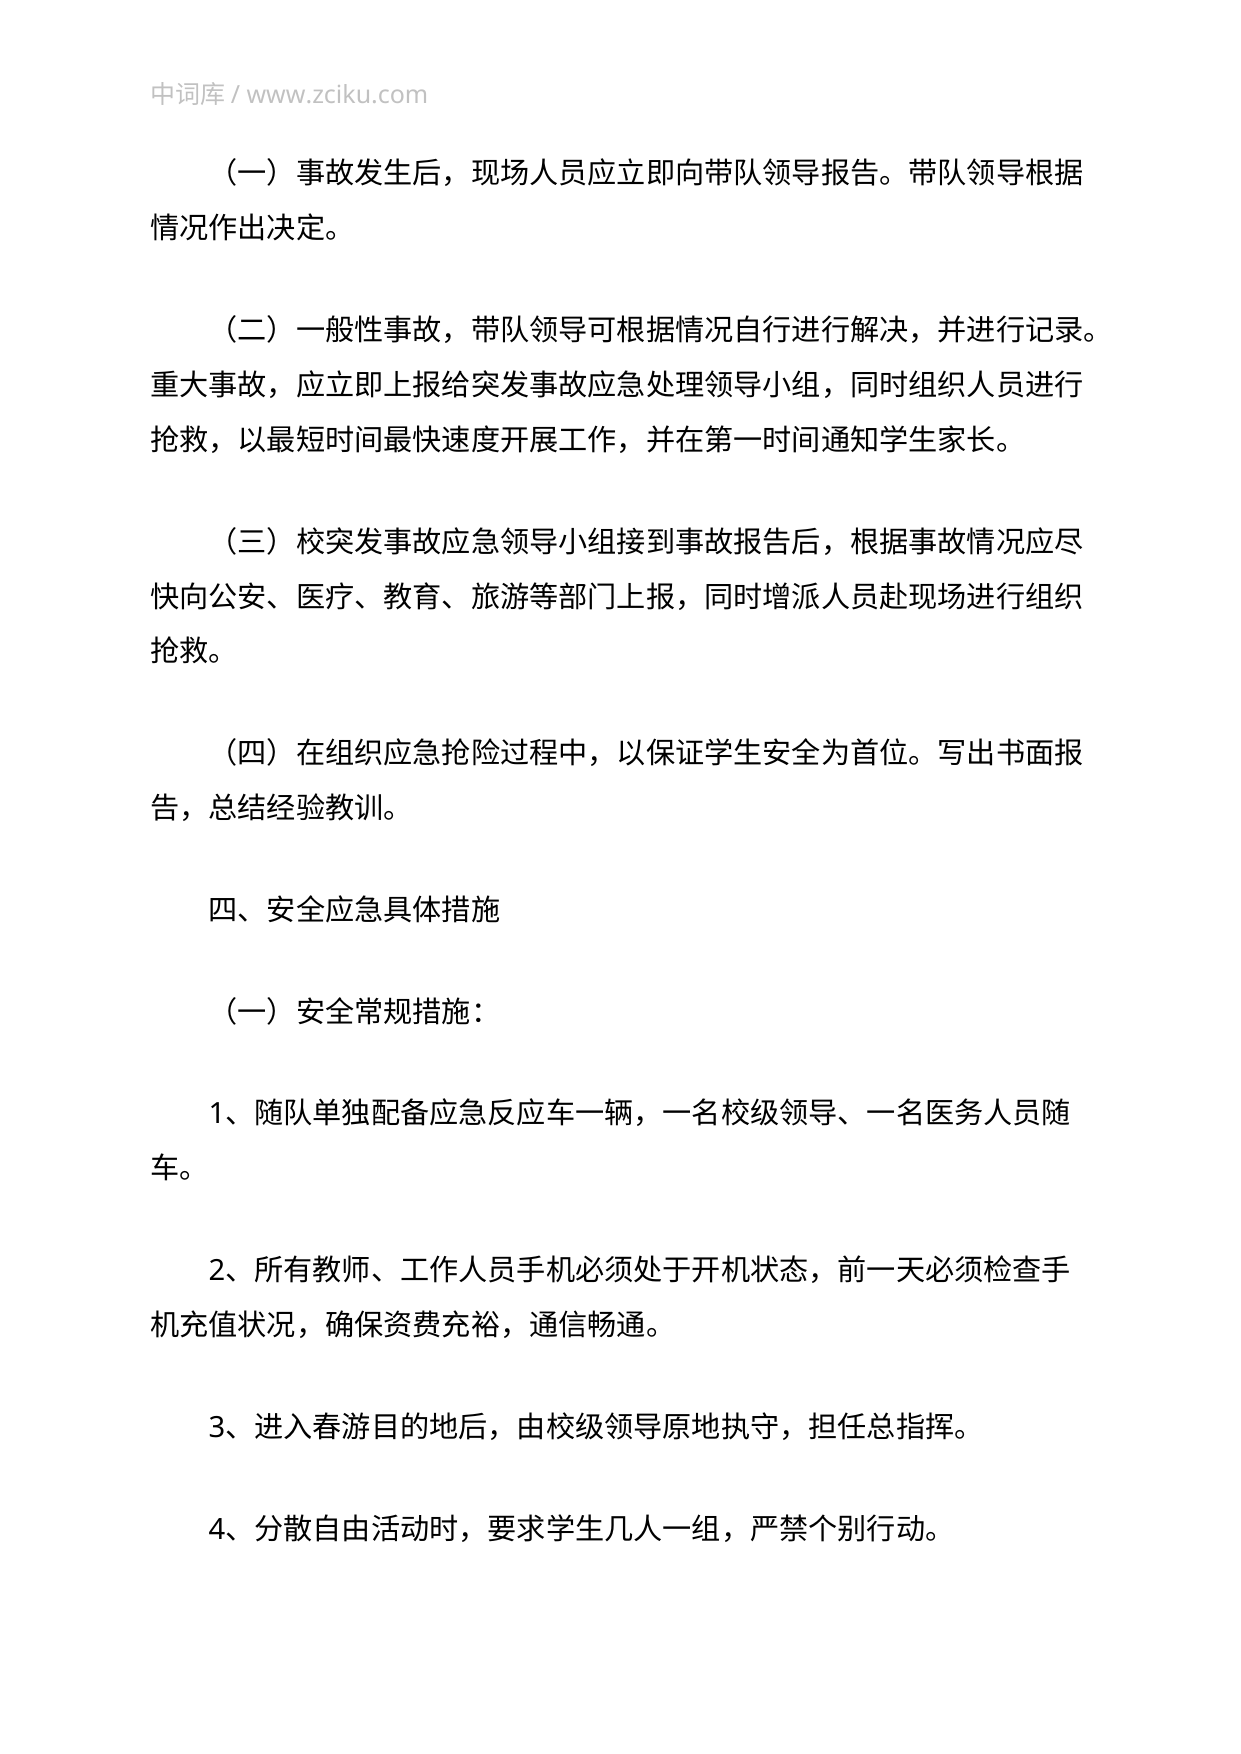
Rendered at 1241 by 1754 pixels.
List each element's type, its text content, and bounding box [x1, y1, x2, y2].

text 2、所有教师、工作人员手机必须处于开机状态，前一天必须检查手机充值状况，确保资费充裕，通信畅通。 [150, 1247, 1090, 1344]
text （二）一般性事故，带队领导可根据情况自行进行解决，并进行记录。重大事故，应立即上报给突发事故应急处理领导小组，同时组织人员进行抢救，以最短时间最快速度开展工作，并在第一时间通知学生家长。 [150, 307, 1090, 459]
text （一）事故发生后，现场人员应立即向带队领导报告。带队领导根据情况作出决定。 [150, 150, 1090, 247]
text 4、分散自由活动时，要求学生几人一组，严禁个别行动。 [150, 1506, 1090, 1548]
text （四）在组织应急抢险过程中，以保证学生安全为首位。写出书面报告，总结经验教训。 [150, 730, 1090, 827]
text （一）安全常规措施： [150, 988, 1090, 1031]
text 四、安全应急具体措施 [150, 886, 1090, 929]
text （三）校突发事故应急领导小组接到事故报告后，根据事故情况应尽快向公安、医疗、教育、旅游等部门上报，同时增派人员赴现场进行组织抢救。 [150, 518, 1090, 670]
text 3、进入春游目的地后，由校级领导原地执守，担任总指挥。 [150, 1403, 1090, 1446]
text 1、随队单独配备应急反应车一辆，一名校级领导、一名医务人员随车。 [150, 1090, 1090, 1187]
